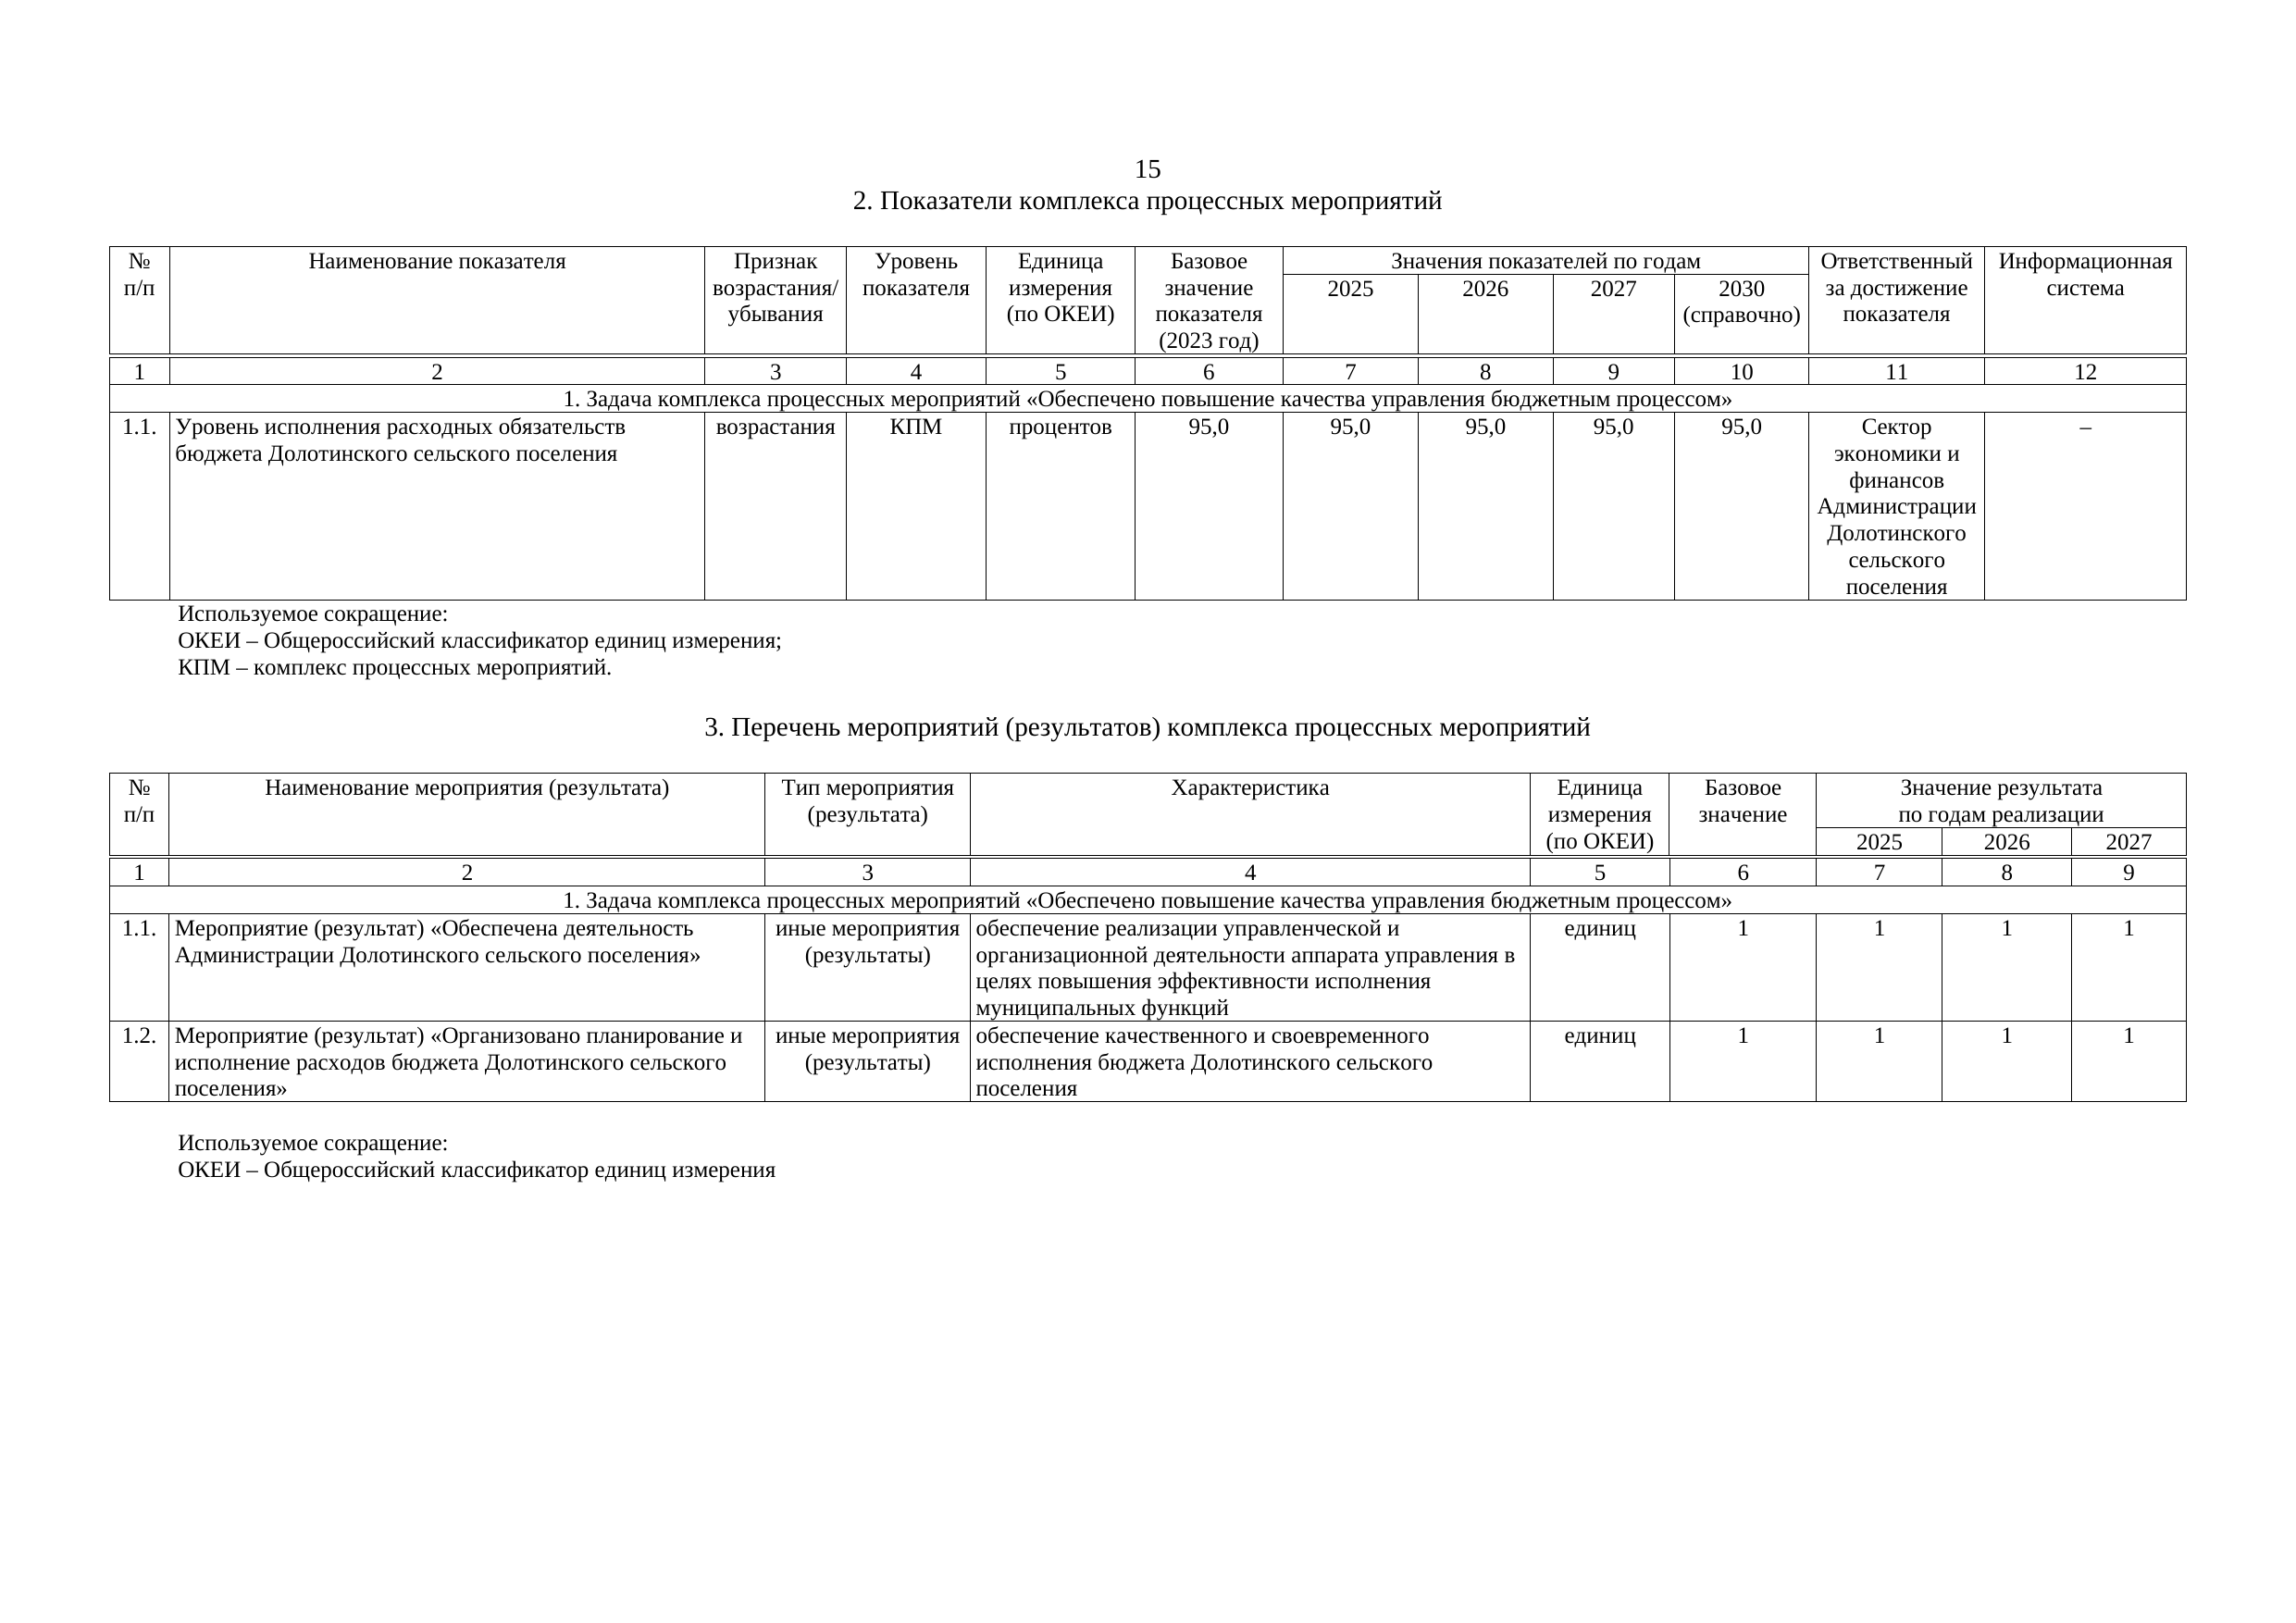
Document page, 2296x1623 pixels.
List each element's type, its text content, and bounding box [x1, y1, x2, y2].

table_header 10 [1675, 358, 1808, 384]
table_cell Уровень исполнения расходных обязательств бюджета Долотинского сельского поселения [170, 413, 704, 599]
table_cell 95,0 [1554, 413, 1674, 599]
table_header 8 [1942, 859, 2071, 886]
table_cell 1 [1942, 1022, 2071, 1101]
table_header Тип мероприятия (результата) [765, 774, 970, 855]
table_header 2 [169, 859, 764, 886]
text ОКЕИ – Общероссийский классификатор единиц измерения [109, 1156, 2186, 1182]
table_header 7 [1817, 859, 1942, 886]
table_header 3 [705, 358, 846, 384]
table_cell 2026 [1942, 828, 2071, 855]
table_header 3 [765, 859, 970, 886]
table_header Значения показателей по годам [1284, 247, 1808, 274]
table_cell 95,0 [1419, 413, 1553, 599]
table_cell 95,0 [1136, 413, 1283, 599]
table_header Единица измерения (по ОКЕИ) [1531, 774, 1669, 855]
table_header 6 [1670, 859, 1816, 886]
table_cell 2025 [1817, 828, 1942, 855]
table_header 12 [1985, 358, 2186, 384]
table_header Характеристика [971, 774, 1530, 855]
table_header 11 [1809, 358, 1984, 384]
table_header Наименование показателя [170, 247, 704, 353]
table_header 1 [110, 859, 168, 886]
table_cell обеспечение качественного и своевременного исполнения бюджета Долотинского сельского поселения [971, 1022, 1530, 1101]
table_header Ответственный за достижение показателя [1809, 247, 1984, 353]
table_cell Мероприятие (результат) «Организовано планирование и исполнение расходов бюджета Долотинского сельского поселения» [169, 1022, 764, 1101]
table_cell 1 [2072, 914, 2186, 1021]
table_cell 1 [1817, 1022, 1942, 1101]
text 2. Показатели комплекса процессных мероприятий [109, 184, 2186, 215]
text КПМ – комплекс процессных мероприятий. [109, 653, 2186, 680]
text 3. Перечень мероприятий (результатов) комплекса процессных мероприятий [109, 711, 2186, 742]
table_cell 1 [1670, 914, 1816, 1021]
table_cell обеспечение реализации управленческой и организационной деятельности аппарата управления в целях повышения эффективности исполнения муниципальных функций [971, 914, 1530, 1021]
table_cell 95,0 [1284, 413, 1418, 599]
table_cell 1 [1670, 1022, 1816, 1101]
table_cell 1.1. [110, 914, 168, 1021]
table_cell – [1985, 413, 2186, 599]
table_cell 95,0 [1675, 413, 1808, 599]
text Используемое сокращение: [109, 601, 2186, 626]
text Используемое сокращение: [109, 1129, 2186, 1156]
table_cell единиц [1531, 1022, 1669, 1101]
table_header 6 [1136, 358, 1283, 384]
table_cell КПМ [847, 413, 986, 599]
table_cell 1 [1817, 914, 1942, 1021]
table_header Единица измерения (по ОКЕИ) [987, 247, 1135, 353]
table_cell 1. Задача комплекса процессных мероприятий «Обеспечено повышение качества управления бюджетным процессом» [110, 385, 2186, 412]
table_cell 2025 [1284, 275, 1418, 353]
table_cell 2027 [1554, 275, 1674, 353]
table_header 9 [1554, 358, 1674, 384]
table_header Уровень показателя [847, 247, 986, 353]
table_header 5 [987, 358, 1135, 384]
table_header 8 [1419, 358, 1553, 384]
table_cell иные мероприятия (результаты) [765, 914, 970, 1021]
table_header 4 [847, 358, 986, 384]
table_cell 1. Задача комплекса процессных мероприятий «Обеспечено повышение качества управления бюджетным процессом» [110, 886, 2186, 913]
table_header Базовое значение [1669, 774, 1816, 855]
table_cell Сектор экономики и финансов Администрации Долотинского сельского поселения [1809, 413, 1984, 599]
table_header № п/п [110, 774, 168, 855]
table_cell 2026 [1419, 275, 1553, 353]
table_header 1 [110, 358, 169, 384]
table_cell иные мероприятия (результаты) [765, 1022, 970, 1101]
table_cell возрастания [705, 413, 846, 599]
table_cell единиц [1531, 914, 1669, 1021]
table_header № п/п [110, 247, 169, 353]
table_cell 1 [1942, 914, 2071, 1021]
table_header Базовое значение показателя (2023 год) [1136, 247, 1283, 353]
table_cell 2030 (справочно) [1675, 275, 1808, 353]
table_header Значение результата по годам реализации [1817, 774, 2186, 827]
table_cell 2027 [2072, 828, 2186, 855]
table_cell 1 [2072, 1022, 2186, 1101]
table_header 4 [971, 859, 1530, 886]
table_cell 1.2. [110, 1022, 168, 1101]
table_header Наименование мероприятия (результата) [169, 774, 764, 855]
table_header Признак возрастания/убывания [705, 247, 846, 353]
text ОКЕИ – Общероссийский классификатор единиц измерения; [109, 626, 2186, 653]
table_cell процентов [987, 413, 1135, 599]
table_header 9 [2072, 859, 2186, 886]
table_header Информационная система [1985, 247, 2186, 353]
table_cell 1.1. [110, 413, 169, 599]
table_header 7 [1284, 358, 1418, 384]
table_header 5 [1531, 859, 1669, 886]
table_header 2 [170, 358, 704, 384]
table_cell Мероприятие (результат) «Обеспечена деятельность Администрации Долотинского сельского поселения» [169, 914, 764, 1021]
